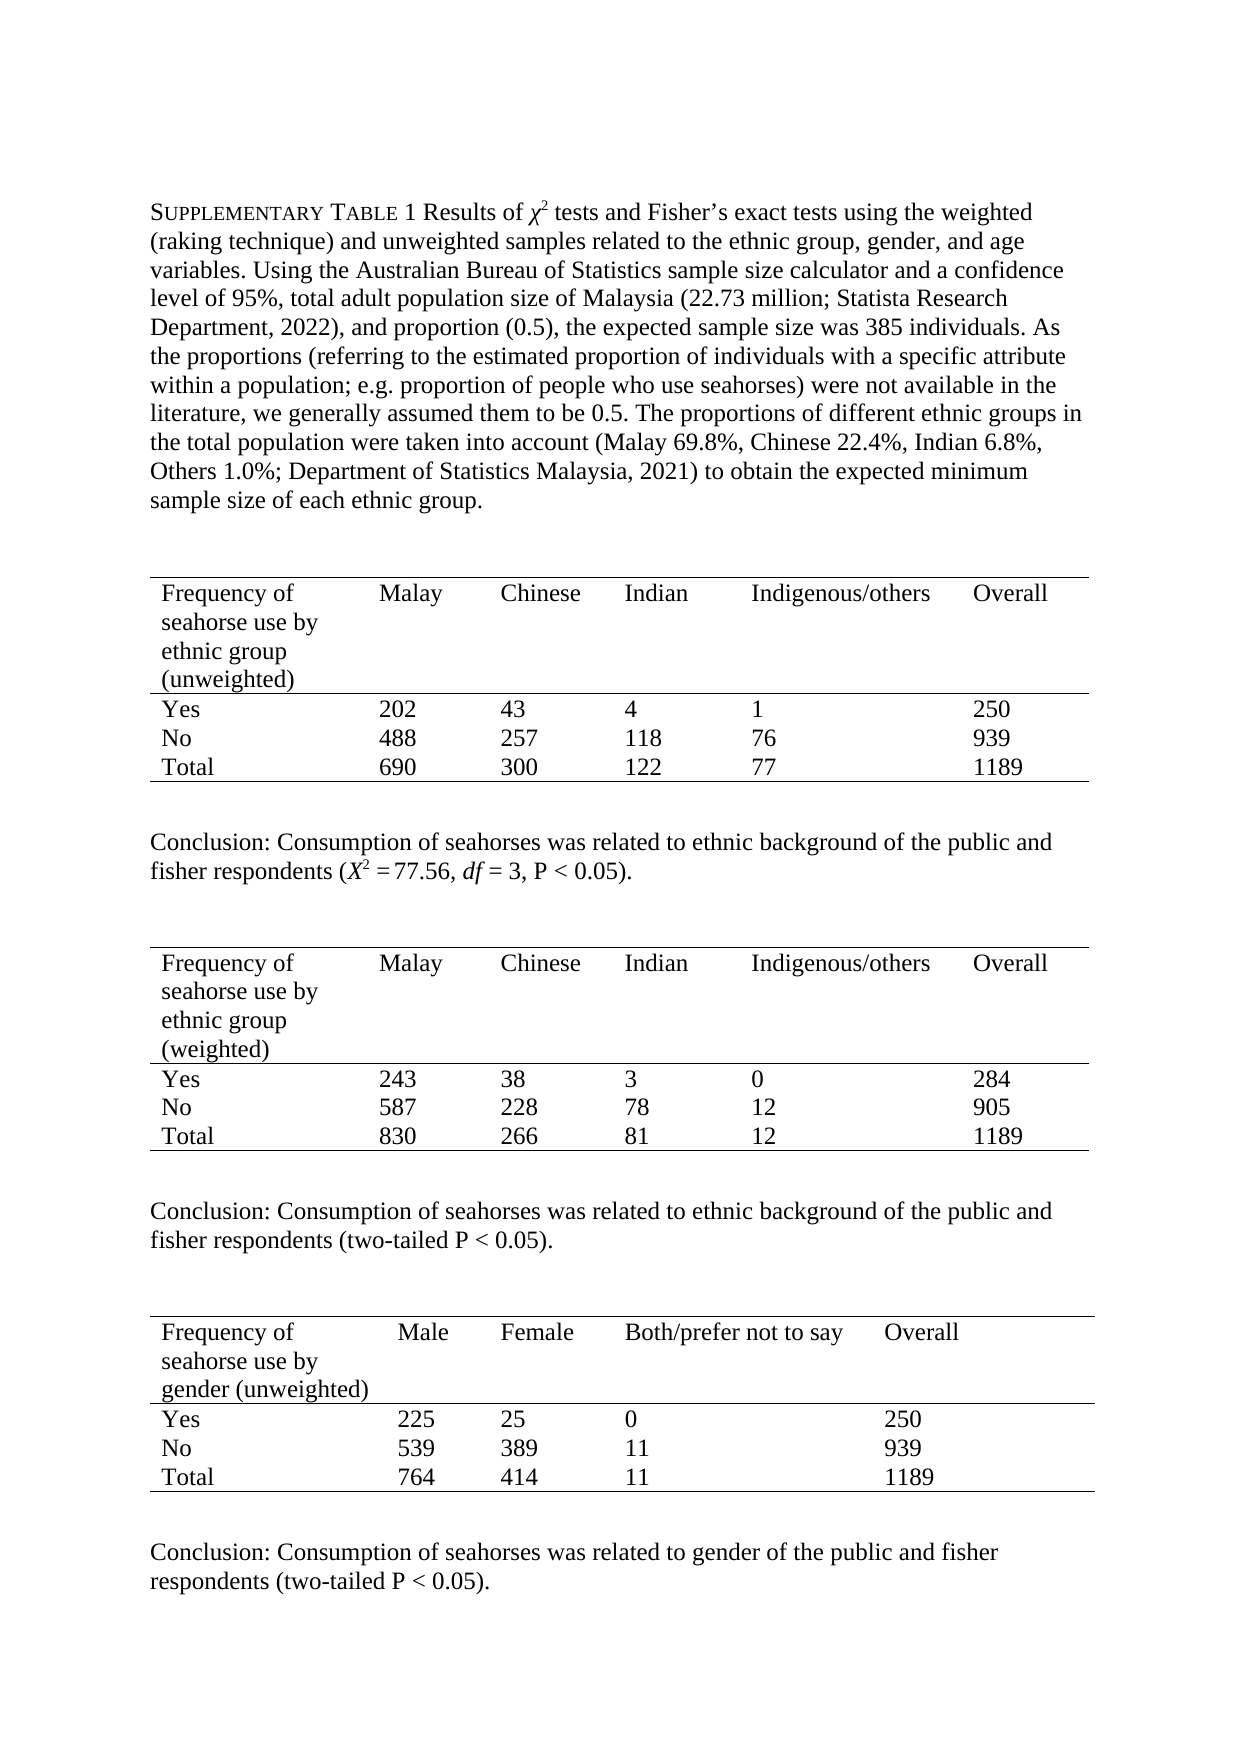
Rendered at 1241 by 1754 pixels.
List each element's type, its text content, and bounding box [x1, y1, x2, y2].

table_header Chinese [489, 948, 613, 1063]
table_header Frequency of seahorse use by gender (unweighted) [150, 1317, 386, 1403]
table_cell No [150, 1433, 386, 1462]
table_cell 228 [489, 1093, 613, 1121]
table_cell 939 [962, 723, 1089, 752]
table_cell Total [150, 1462, 386, 1491]
table_header Male [386, 1317, 489, 1403]
table_cell 0 [613, 1404, 873, 1433]
table_cell 11 [613, 1433, 873, 1462]
table_cell 78 [613, 1093, 740, 1121]
table_cell 587 [368, 1093, 489, 1121]
table_cell 1189 [873, 1462, 1094, 1491]
table_header Frequency of seahorse use by ethnic group (unweighted) [150, 578, 368, 693]
table_header Both/prefer not to say [613, 1317, 873, 1403]
table_cell 243 [368, 1064, 489, 1092]
text Conclusion: Consumption of seahorses was related to ethnic background of the public and fisher respondents (X2 = 77.56, df = 3, P < 0.05). [150, 827, 1090, 884]
table_cell 250 [873, 1404, 1094, 1433]
table_cell 257 [489, 723, 613, 752]
table_header Indian [613, 578, 740, 693]
table_header Overall [873, 1317, 1094, 1403]
table_cell 389 [489, 1433, 613, 1462]
table_cell 43 [489, 694, 613, 723]
table_header Indian [613, 948, 740, 1063]
table_cell Yes [150, 1404, 386, 1433]
table_cell 1189 [962, 752, 1089, 781]
table_cell Yes [150, 1064, 368, 1092]
table_cell 12 [740, 1121, 962, 1150]
table_header Malay [368, 578, 489, 693]
table_cell 1189 [962, 1121, 1089, 1150]
table_cell 830 [368, 1121, 489, 1150]
table_cell 414 [489, 1462, 613, 1491]
table_cell 0 [740, 1064, 962, 1092]
table_cell 225 [386, 1404, 489, 1433]
table_cell 539 [386, 1433, 489, 1462]
table_cell Yes [150, 694, 368, 723]
table_cell No [150, 723, 368, 752]
table_cell 939 [873, 1433, 1094, 1462]
table_cell 11 [613, 1462, 873, 1491]
table_cell No [150, 1093, 368, 1121]
table_cell 81 [613, 1121, 740, 1150]
table_header Indigenous/others [740, 578, 962, 693]
table_header Female [489, 1317, 613, 1403]
table_cell 77 [740, 752, 962, 781]
text Conclusion: Consumption of seahorses was related to ethnic background of the public and fisher respondents (two-tailed P < 0.05). [150, 1196, 1090, 1254]
table_cell 284 [962, 1064, 1089, 1092]
table_header Overall [962, 578, 1089, 693]
table_cell 905 [962, 1093, 1089, 1121]
text Conclusion: Consumption of seahorses was related to gender of the public and fisher respondents (two-tailed P < 0.05). [150, 1537, 1090, 1594]
table_cell 25 [489, 1404, 613, 1433]
table_cell 690 [368, 752, 489, 781]
table_cell 3 [613, 1064, 740, 1092]
table_cell 300 [489, 752, 613, 781]
table_cell 118 [613, 723, 740, 752]
table_cell Total [150, 752, 368, 781]
table_cell 4 [613, 694, 740, 723]
table_cell 1 [740, 694, 962, 723]
table_cell 122 [613, 752, 740, 781]
table_cell 250 [962, 694, 1089, 723]
table_cell 12 [740, 1093, 962, 1121]
table_cell 202 [368, 694, 489, 723]
table_cell 38 [489, 1064, 613, 1092]
table_header Chinese [489, 578, 613, 693]
table_header Malay [368, 948, 489, 1063]
table_cell 764 [386, 1462, 489, 1491]
text Supplementary Table 1 Results of χ2 tests and Fisher’s exact tests using the weighted (raking technique) and unweighted samples related to the ethnic group, gender, and age variables. Using the Australian Bureau of Statistics sample size calculator and a confidence level of 95%, total adult population size of Malaysia (22.73 million; Statista Research Department, 2022), and proportion (0.5), the expected sample size was 385 individuals. As the proportions (referring to the estimated proportion of individuals with a specific attribute within a population; e.g. proportion of people who use seahorses) were not available in the literature, we generally assumed them to be 0.5. The proportions of different ethnic groups in the total population were taken into account (Malay 69.8%, Chinese 22.4%, Indian 6.8%, Others 1.0%; Department of Statistics Malaysia, 2021) to obtain the expected minimum sample size of each ethnic group. [150, 197, 1090, 513]
table_header Indigenous/others [740, 948, 962, 1063]
table_header Frequency of seahorse use by ethnic group (weighted) [150, 948, 368, 1063]
table_cell 76 [740, 723, 962, 752]
table_header Overall [962, 948, 1089, 1063]
table_cell Total [150, 1121, 368, 1150]
table_cell 488 [368, 723, 489, 752]
table_cell 266 [489, 1121, 613, 1150]
